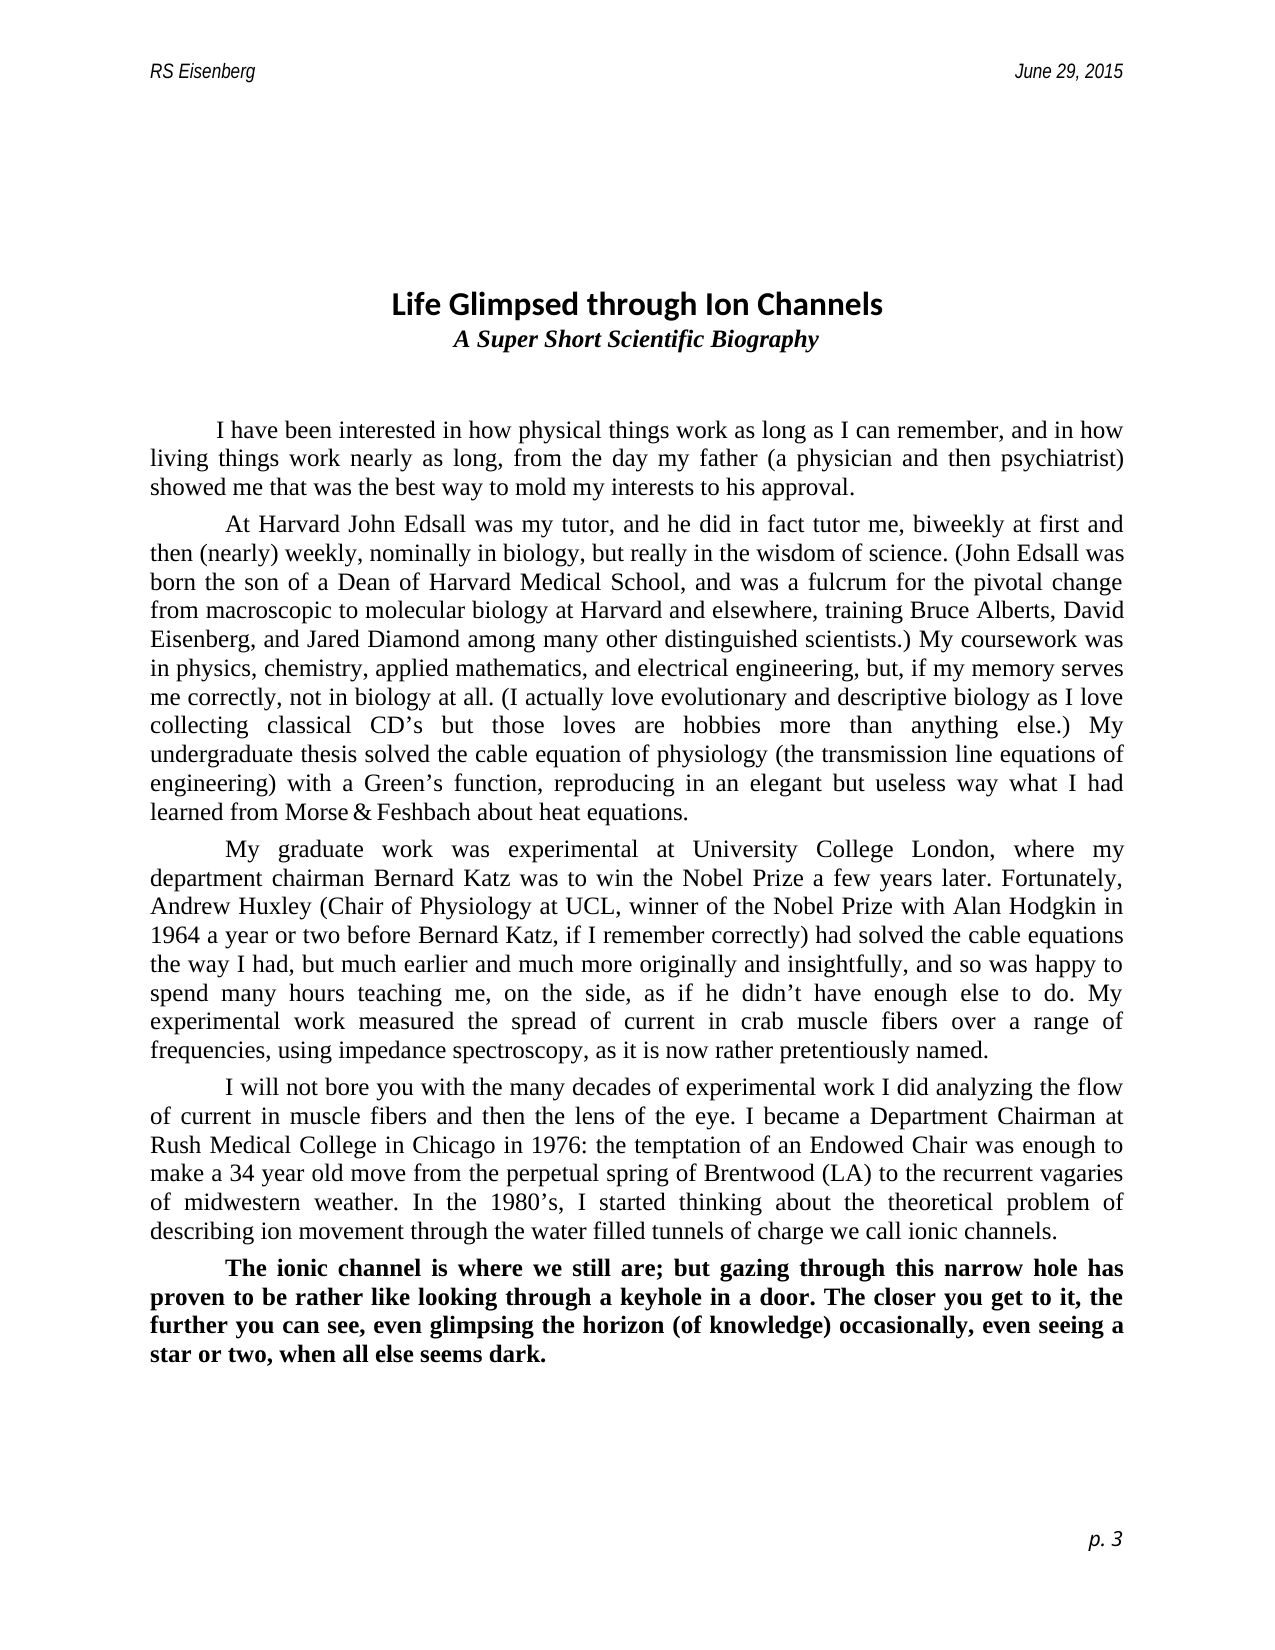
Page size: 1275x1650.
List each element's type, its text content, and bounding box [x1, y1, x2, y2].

text Life Glimpsed through Ion Channels [150, 283, 1125, 324]
text I will not bore you with the many decades of experimental work I did analyzing the flow of current in muscle fibers and then the lens of the eye. I became a Department Chairman at Rush Medical College in Chicago in 1976: the temptation of an Endowed Chair was enough to make a 34 year old move from the perpetual spring of Brentwood (LA) to the recurrent vagaries of midwestern weather. In the 1980’s, I started thinking about the theoretical problem of describing ion movement through the water filled tunnels of charge we call ionic channels. [150, 1072, 1125, 1245]
text My graduate work was experimental at University College London, where my department chairman Bernard Katz was to win the Nobel Prize a few years later. Fortunately, Andrew Huxley (Chair of Physiology at UCL, winner of the Nobel Prize with Alan Hodgkin in 1964 a year or two before Bernard Katz, if I remember correctly) had solved the cable equations the way I had, but much earlier and much more originally and insightfully, and so was happy to spend many hours teaching me, on the side, as if he didn’t have enough else to do. My experimental work measured the spread of current in crab muscle fibers over a range of frequencies, using impedance spectroscopy, as it is now rather pretentiously named. [150, 834, 1125, 1064]
text I have been interested in how physical things work as long as I can remember, and in how living things work nearly as long, from the day my father (a physician and then psychiatrist) showed me that was the best way to mold my interests to his approval. [150, 415, 1125, 501]
text A Super Short Scientific Biography [150, 324, 1125, 352]
text The ionic channel is where we still are; but gazing through this narrow hole has proven to be rather like looking through a keyhole in a door. The closer you get to it, the further you can see, even glimpsing the horizon (of knowledge) occasionally, even seeing a star or two, when all else seems dark. [150, 1253, 1125, 1368]
text At Harvard John Edsall was my tutor, and he did in fact tutor me, biweekly at first and then (nearly) weekly, nominally in biology, but really in the wisdom of science. (John Edsall was born the son of a Dean of Harvard Medical School, and was a fulcrum for the pivotal change from macroscopic to molecular biology at Harvard and elsewhere, training Bruce Alberts, David Eisenberg, and Jared Diamond among many other distinguished scientists.) My coursework was in physics, chemistry, applied mathematics, and electrical engineering, but, if my memory serves me correctly, not in biology at all. (I actually love evolutionary and descriptive biology as I love collecting classical CD’s but those loves are hobbies more than anything else.) My undergraduate thesis solved the cable equation of physiology (the transmission line equations of engineering) with a Green’s function, reproducing in an elegant but useless way what I had learned from Morse & Feshbach about heat equations. [150, 509, 1125, 826]
